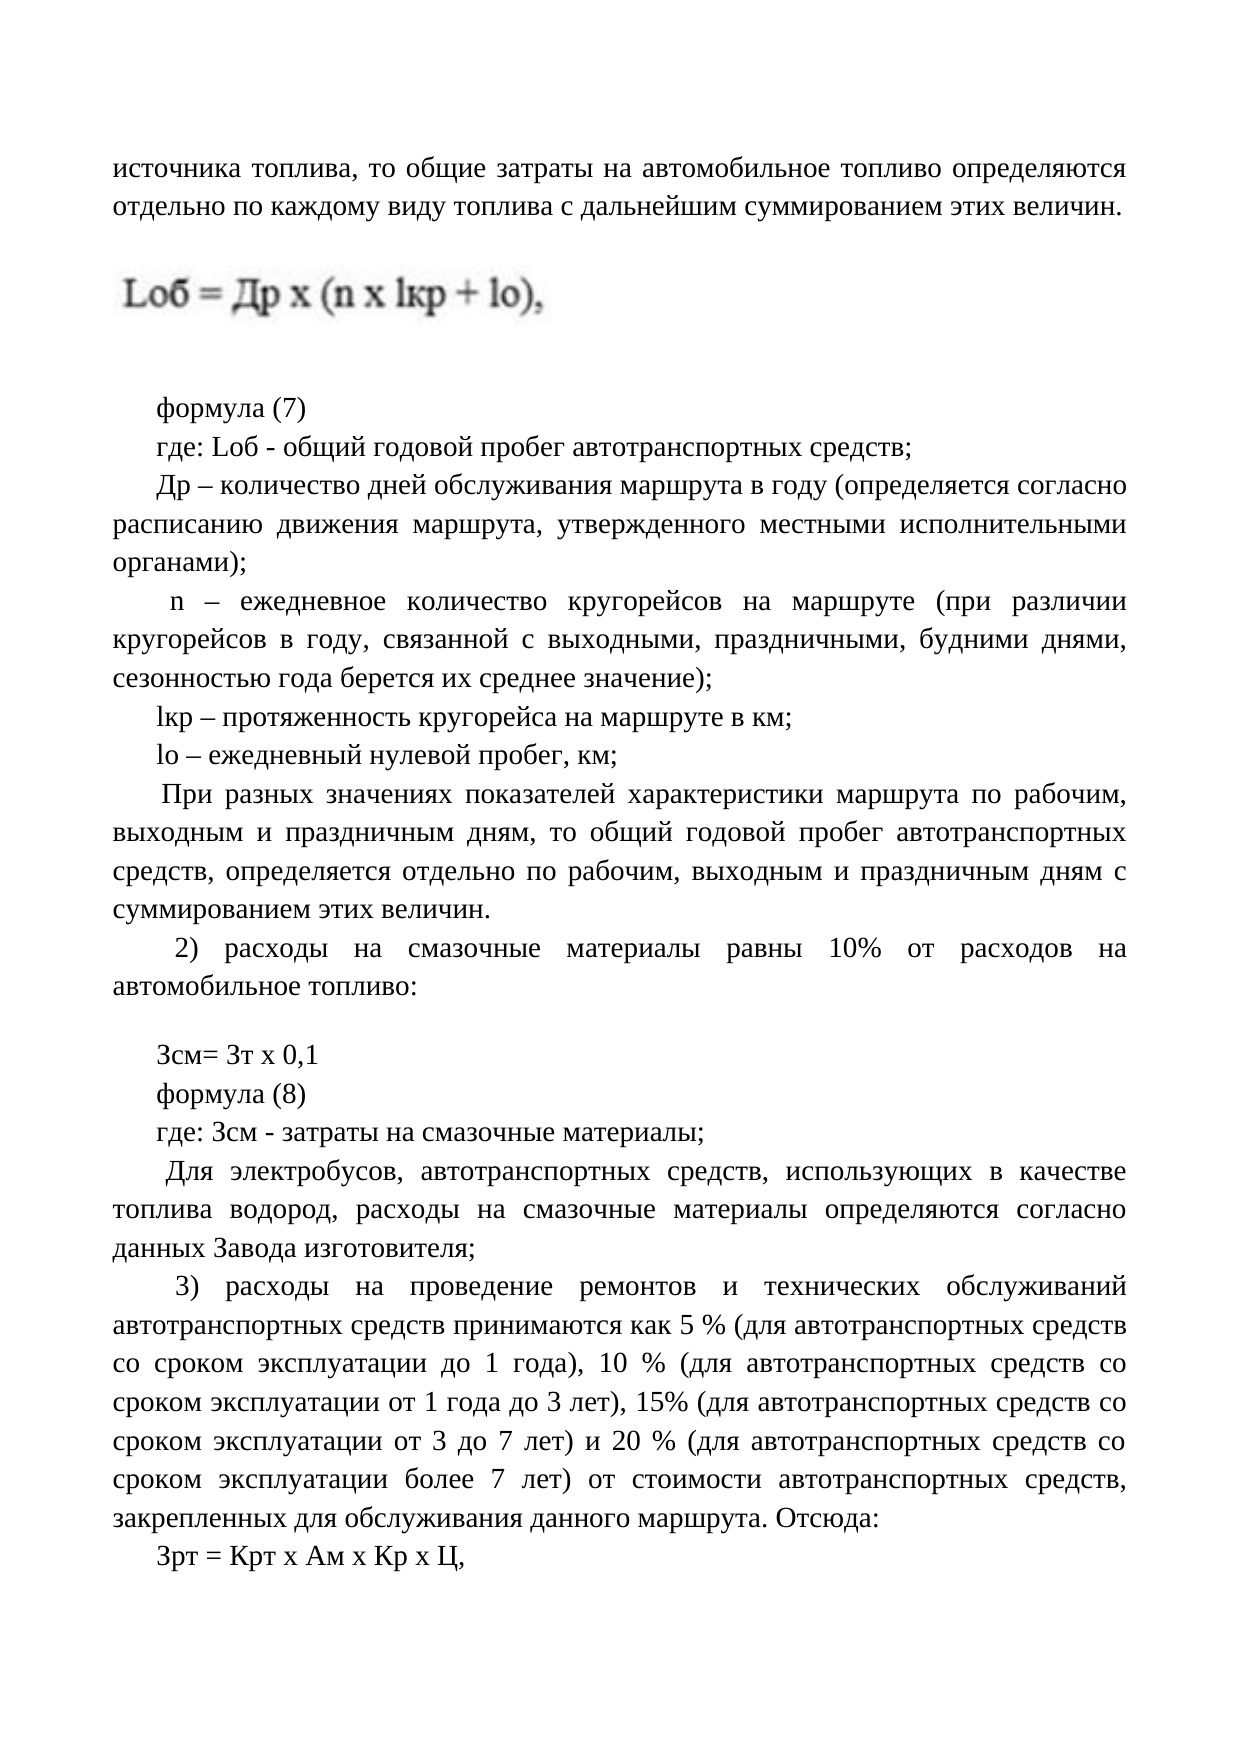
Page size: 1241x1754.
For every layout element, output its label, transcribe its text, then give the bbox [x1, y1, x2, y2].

text где: Зсм - затраты на смазочные материалы; [112, 1114, 1128, 1148]
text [112, 150, 1128, 222]
text формула (8) [112, 1076, 1128, 1109]
text где: Lоб - общий годовой пробег автотранспортных средств; [112, 429, 1128, 462]
text lо – ежедневный нулевой пробег, км; [112, 737, 1128, 771]
text Зсм= Зт х 0,1 [112, 1037, 1128, 1071]
text lкр – протяженность кругорейса на маршруте в км; [112, 699, 1128, 732]
text Зрт = Крт х Ам х Кр х Ц, [112, 1538, 1128, 1572]
text Др – количество дней обслуживания маршрута в году (определяется согласно расписанию движения маршрута, утвержденного местными исполнительными органами); [112, 467, 1128, 578]
text При разных значениях показателей характеристики маршрута по рабочим, выходным и праздничным дням, то общий годовой пробег автотранспортных средств, определяется отдельно по рабочим, выходным и праздничным дням с суммированием этих величин. [112, 776, 1128, 925]
text 3) расходы на проведение ремонтов и технических обслуживаний автотранспортных средств принимаются как 5 % (для автотранспортных средств со сроком эксплуатации до 1 года), 10 % (для автотранспортных средств со сроком эксплуатации от 1 года до 3 лет), 15% (для автотранспортных средств со сроком эксплуатации от 3 до 7 лет) и 20 % (для автотранспортных средств со сроком эксплуатации более 7 лет) от стоимости автотранспортных средств, закрепленных для обслуживания данного маршрута. Отсюда: [112, 1268, 1128, 1533]
text n – ежедневное количество кругорейсов на маршруте (при различии кругорейсов в году, связанной с выходными, праздничными, будними днями, сезонностью года берется их среднее значение); [112, 583, 1128, 694]
text формула (7) [112, 390, 1128, 424]
text 2) расходы на смазочные материалы равны 10% от расходов на автомобильное топливо: [112, 930, 1128, 1002]
text Для электробусов, автотранспортных средств, использующих в качестве топлива водород, расходы на смазочные материалы определяются согласно данных Завода изготовителя; [112, 1153, 1128, 1263]
picture [112, 265, 553, 326]
